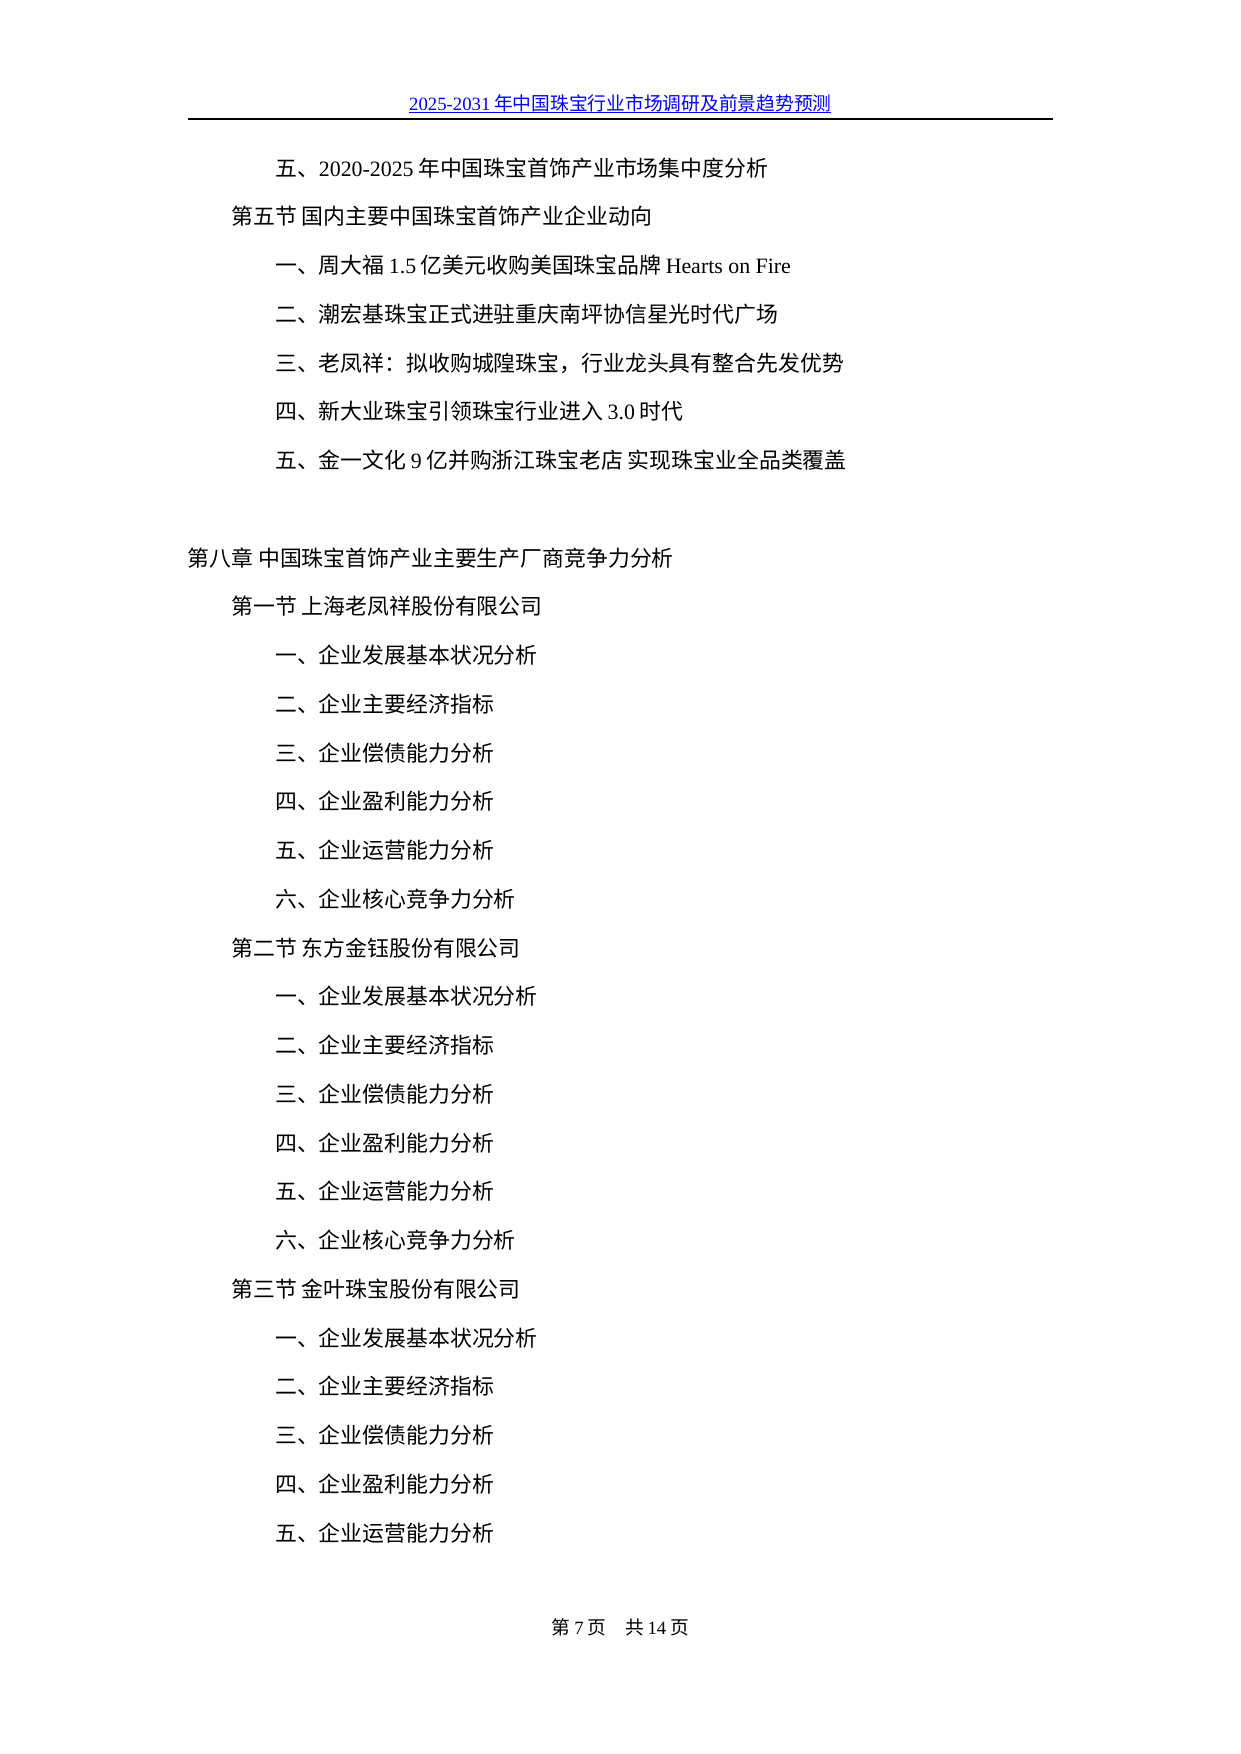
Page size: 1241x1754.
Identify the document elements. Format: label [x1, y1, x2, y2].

text [187, 150, 1053, 1548]
